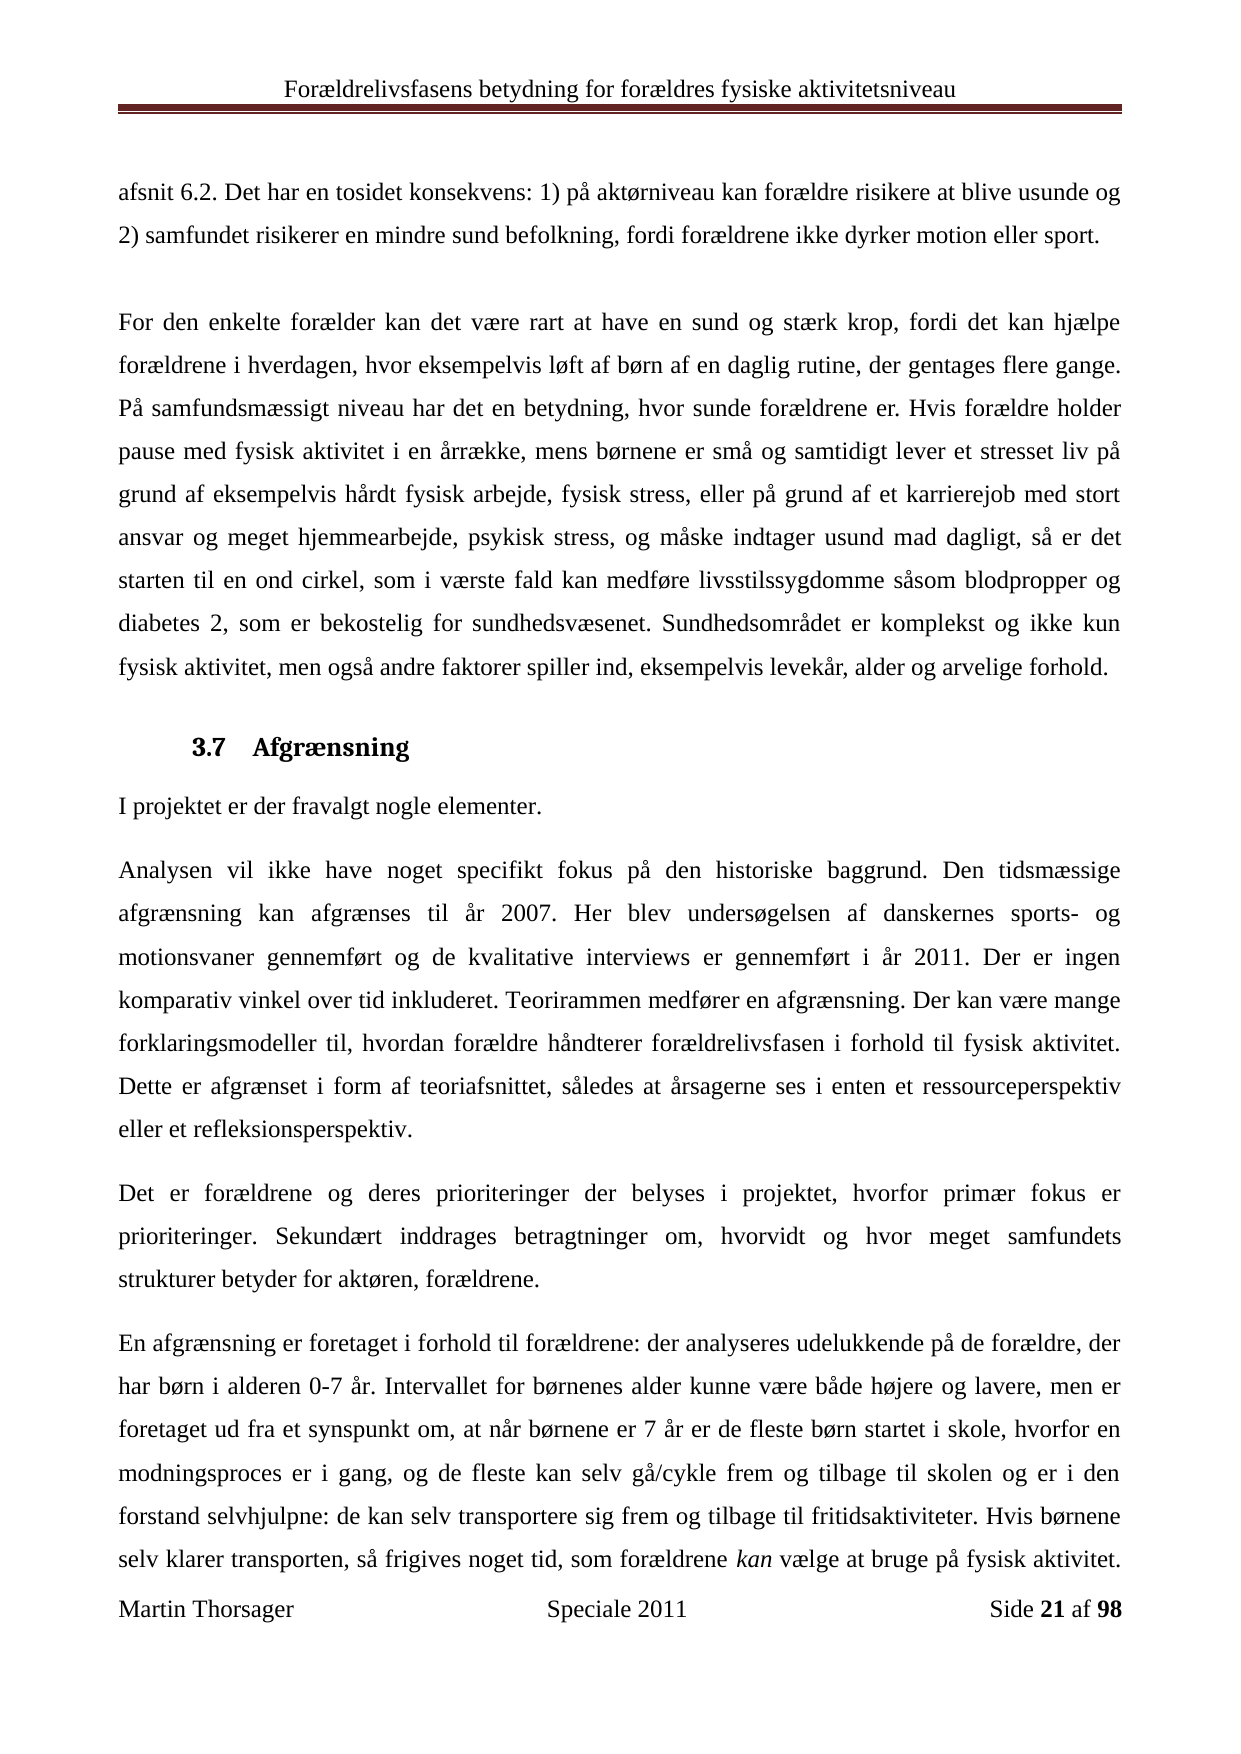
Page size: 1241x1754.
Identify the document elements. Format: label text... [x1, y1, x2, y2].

text I projektet er der fravalgt nogle elementer. [118, 791, 1122, 820]
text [118, 1328, 1122, 1573]
text For den enkelte forælder kan det være rart at have en sund og stærk krop, fordi det kan hjælpe forældrene i hverdagen, hvor eksempelvis løft af børn af en daglig rutine, der gentages flere gange. På samfundsmæssigt niveau har det en betydning, hvor sunde forældrene er. Hvis forældre holder pause med fysisk aktivitet i en årrække, mens børnene er små og samtidigt lever et stresset liv på grund af eksempelvis hårdt fysisk arbejde, fysisk stress, eller på grund af et karrierejob med stort ansvar og meget hjemmearbejde, psykisk stress, og måske indtager usund mad dagligt, så er det starten til en ond cirkel, som i værste fald kan medføre livsstilssygdomme såsom blodpropper og diabetes 2, som er bekostelig for sundhedsvæsenet. Sundhedsområdet er komplekst og ikke kun fysisk aktivitet, men også andre faktorer spiller ind, eksempelvis levekår, alder og arvelige forhold. [118, 307, 1122, 680]
subtitle Afgrænsning [192, 732, 1122, 763]
text Det er forældrene og deres prioriteringer der belyses i projektet, hvorfor primær fokus er prioriteringer. Sekundært inddrages betragtninger om, hvorvidt og hvor meget samfundets strukturer betyder for aktøren, forældrene. [118, 1178, 1122, 1293]
text Analysen vil ikke have noget specifikt fokus på den historiske baggrund. Den tidsmæssige afgrænsning kan afgrænses til år 2007. Her blev undersøgelsen af danskernes sports- og motionsvaner gennemført og de kvalitative interviews er gennemført i år 2011. Der er ingen komparativ vinkel over tid inkluderet. Teorirammen medfører en afgrænsning. Der kan være mange forklaringsmodeller til, hvordan forældre håndterer forældrelivsfasen i forhold til fysisk aktivitet. Dette er afgrænset i form af teoriafsnittet, således at årsagerne ses i enten et ressourceperspektiv eller et refleksionsperspektiv. [118, 855, 1122, 1143]
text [118, 177, 1122, 249]
